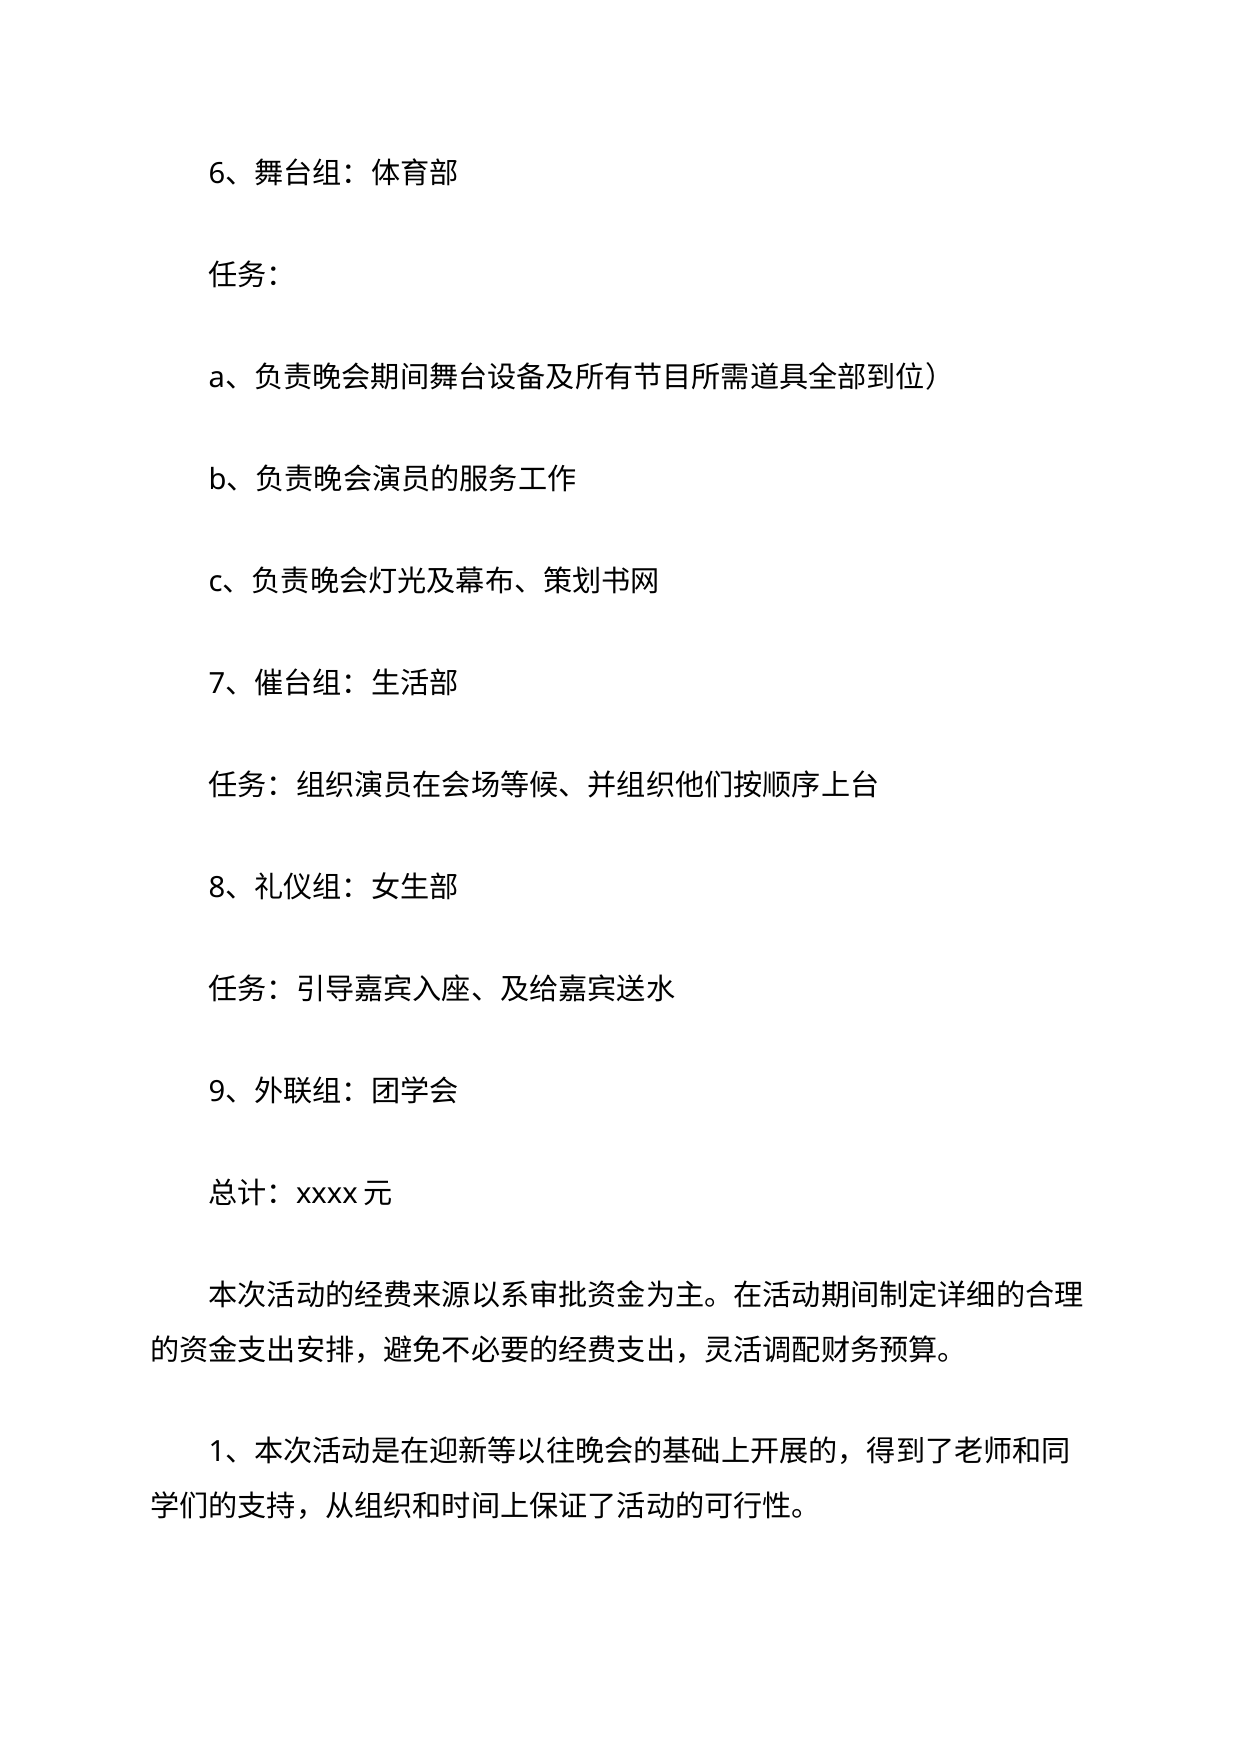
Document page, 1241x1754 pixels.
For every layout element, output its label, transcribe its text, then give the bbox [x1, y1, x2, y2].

text 任务：引导嘉宾入座、及给嘉宾送水 [150, 965, 1090, 1008]
text 总计：xxxx元 [150, 1169, 1090, 1212]
text 本次活动的经费来源以系审批资金为主。在活动期间制定详细的合理的资金支出安排，避免不必要的经费支出，灵活调配财务预算。 [150, 1271, 1090, 1368]
text 1、本次活动是在迎新等以往晚会的基础上开展的，得到了老师和同学们的支持，从组织和时间上保证了活动的可行性。 [150, 1428, 1090, 1525]
text 8、礼仪组：女生部 [150, 863, 1090, 906]
text 任务： [150, 252, 1090, 294]
text a、负责晚会期间舞台设备及所有节目所需道具全部到位） [150, 354, 1090, 396]
text b、负责晚会演员的服务工作 [150, 456, 1090, 498]
text 7、催台组：生活部 [150, 660, 1090, 702]
text c、负责晚会灯光及幕布、策划书网 [150, 558, 1090, 600]
text 9、外联组：团学会 [150, 1067, 1090, 1109]
text 任务：组织演员在会场等候、并组织他们按顺序上台 [150, 762, 1090, 804]
text 6、舞台组：体育部 [150, 150, 1090, 192]
